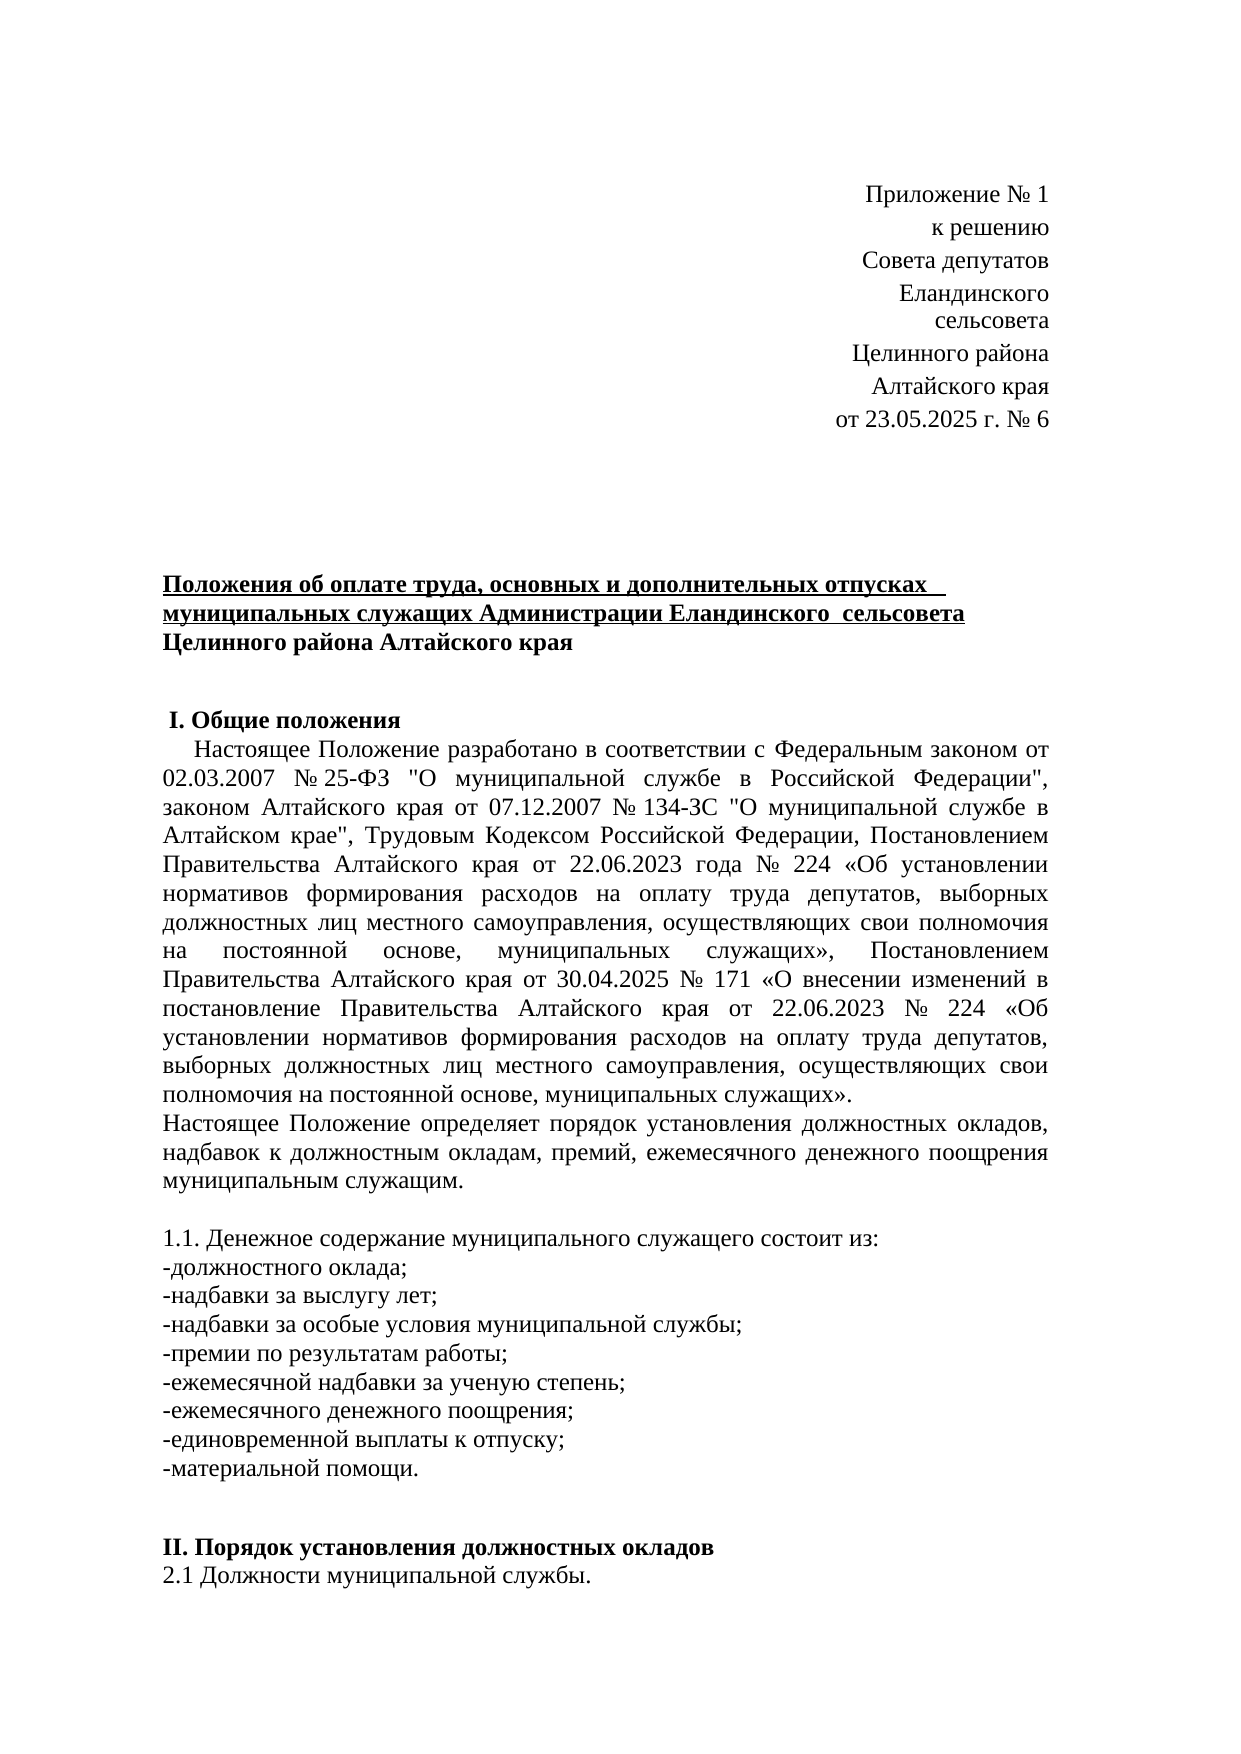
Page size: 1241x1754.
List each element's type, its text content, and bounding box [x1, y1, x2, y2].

text -ежемесячного денежного поощрения; [162, 1396, 1049, 1424]
text от 23.05.2025 г. № 6 [162, 406, 1049, 433]
text 1.1. Денежное содержание муниципального служащего состоит из: [162, 1223, 1049, 1252]
text -ежемесячной надбавки за ученую степень; [162, 1367, 1049, 1396]
text Алтайского края [162, 373, 1049, 400]
text Еландинского сельсовета [162, 280, 1049, 334]
text 2.1 Должности муниципальной службы. [162, 1561, 1049, 1589]
text Настоящее Положение определяет порядок установления должностных окладов, надбавок к должностным окладам, премий, ежемесячного денежного поощрения муниципальным служащим. [162, 1108, 1049, 1194]
subtitle II. Порядок установления должностных окладов [162, 1532, 1049, 1561]
text -надбавки за особые условия муниципальной службы; [162, 1309, 1049, 1338]
subtitle I. Общие положения [162, 706, 1049, 734]
text Приложение № 1 [162, 179, 1049, 208]
text к решению [162, 214, 1049, 241]
text -должностного оклада; [162, 1252, 1049, 1281]
text Совета депутатов [162, 247, 1049, 274]
text -надбавки за выслугу лет; [162, 1281, 1049, 1309]
text Настоящее Положение разработано в соответствии с Федеральным законом от 02.03.2007 № 25-ФЗ "О муниципальной службе в Российской Федерации", законом Алтайского края от 07.12.2007 № 134-ЗС "О муниципальной службе в Алтайском крае", Трудовым Кодексом Российской Федерации, Постановлением Правительства Алтайского края от 22.06.2023 года № 224 «Об установлении нормативов формирования расходов на оплату труда депутатов, выборных должностных лиц местного самоуправления, осуществляющих свои полномочия на постоянной основе, муниципальных служащих», Постановлением Правительства Алтайского края от 30.04.2025 № 171 «О внесении изменений в постановление Правительства Алтайского края от 22.06.2023 № 224 «Об установлении нормативов формирования расходов на оплату труда депутатов, выборных должностных лиц местного самоуправления, осуществляющих свои полномочия на постоянной основе, муниципальных служащих». [162, 734, 1049, 1108]
text -материальной помощи. [162, 1453, 1049, 1482]
text -премии по результатам работы; [162, 1338, 1049, 1367]
text -единовременной выплаты к отпуску; [162, 1424, 1049, 1453]
text Целинного района [162, 340, 1049, 367]
subtitle Положения об оплате труда, основных и дополнительных отпусках муниципальных служащих Администрации Еландинского сельсовета Целинного района Алтайского края [162, 569, 1049, 656]
